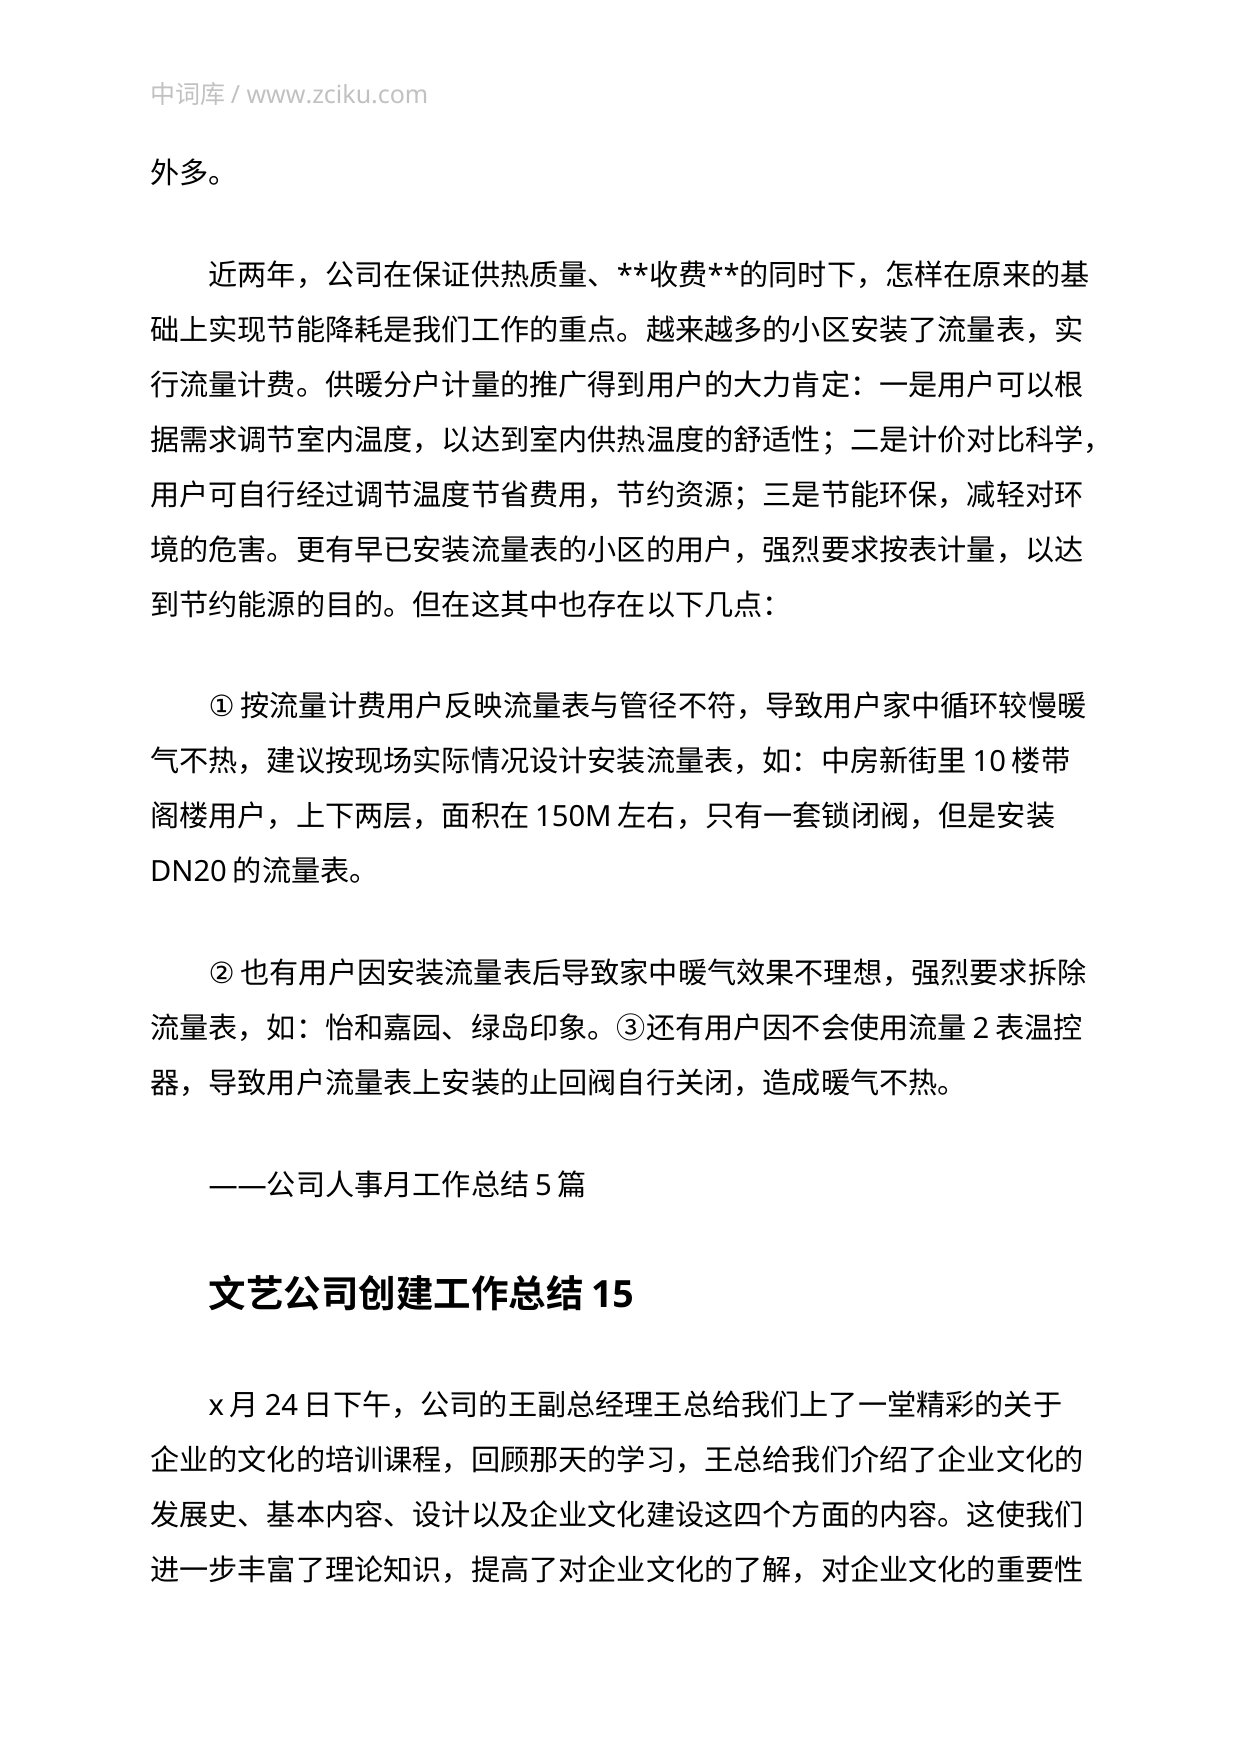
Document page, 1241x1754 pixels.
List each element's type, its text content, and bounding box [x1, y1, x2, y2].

text 近两年，公司在保证供热质量、**收费**的同时下，怎样在原来的基础上实现节能降耗是我们工作的重点。越来越多的小区安装了流量表，实行流量计费。供暖分户计量的推广得到用户的大力肯定：一是用户可以根据需求调节室内温度，以达到室内供热温度的舒适性；二是计价对比科学，用户可自行经过调节温度节省费用，节约资源；三是节能环保，减轻对环境的危害。更有早已安装流量表的小区的用户，强烈要求按表计量，以达到节约能源的目的。但在这其中也存在以下几点： [150, 252, 1090, 623]
text 文艺公司创建工作总结15 [150, 1264, 1090, 1318]
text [150, 1381, 1090, 1588]
text ——公司人事月工作总结5篇 [150, 1162, 1090, 1204]
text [150, 150, 1090, 192]
text ②也有用户因安装流量表后导致家中暖气效果不理想，强烈要求拆除流量表，如：怡和嘉园、绿岛印象。③还有用户因不会使用流量2表温控器，导致用户流量表上安装的止回阀自行关闭，造成暖气不热。 [150, 950, 1090, 1102]
text ①按流量计费用户反映流量表与管径不符，导致用户家中循环较慢暖气不热，建议按现场实际情况设计安装流量表，如：中房新街里10楼带阁楼用户，上下两层，面积在150M左右，只有一套锁闭阀，但是安装DN20的流量表。 [150, 683, 1090, 890]
